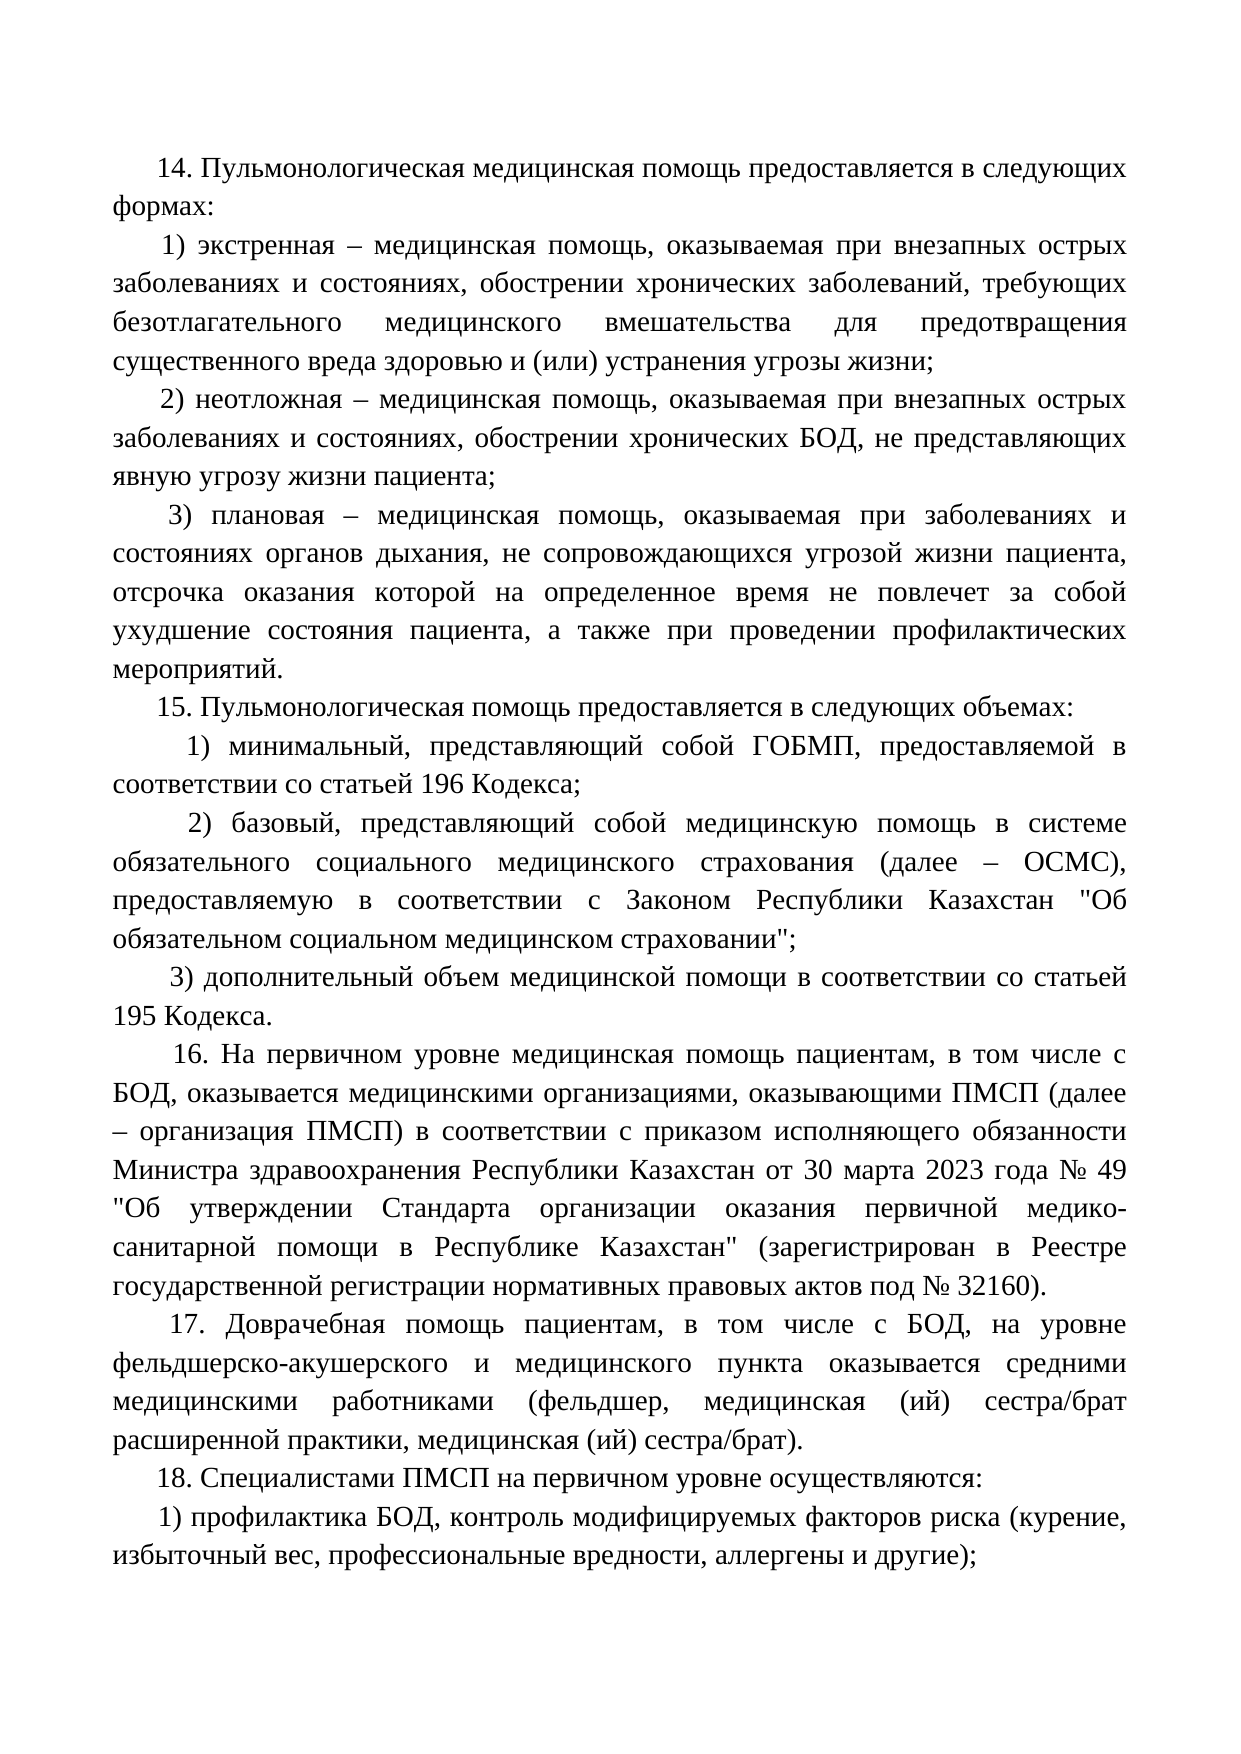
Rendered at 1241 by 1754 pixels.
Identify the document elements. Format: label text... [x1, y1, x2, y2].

text 2) базовый, представляющий собой медицинскую помощь в системе обязательного социального медицинского страхования (далее – ОСМС), предоставляемую в соответствии с Законом Республики Казахстан "Об обязательном социальном медицинском страховании"; [112, 805, 1128, 954]
text 17. Доврачебная помощь пациентам, в том числе с БОД, на уровне фельдшерско-акушерского и медицинского пункта оказывается средними медицинскими работниками (фельдшер, медицинская (ий) сестра/брат расширенной практики, медицинская (ий) сестра/брат). [112, 1306, 1128, 1455]
text 1) экстренная – медицинская помощь, оказываемая при внезапных острых заболеваниях и состояниях, обострении хронических заболеваний, требующих безотлагательного медицинского вмешательства для предотвращения существенного вреда здоровью и (или) устранения угрозы жизни; [112, 227, 1128, 376]
text 2) неотложная – медицинская помощь, оказываемая при внезапных острых заболеваниях и состояниях, обострении хронических БОД, не представляющих явную угрозу жизни пациента; [112, 381, 1128, 492]
text 14. Пульмонологическая медицинская помощь предоставляется в следующих формах: [112, 150, 1128, 222]
text 3) дополнительный объем медицинской помощи в соответствии со статьей 195 Кодекса. [112, 959, 1128, 1031]
text 3) плановая – медицинская помощь, оказываемая при заболеваниях и состояниях органов дыхания, не сопровождающихся угрозой жизни пациента, отсрочка оказания которой на определенное время не повлечет за собой ухудшение состояния пациента, а также при проведении профилактических мероприятий. [112, 497, 1128, 684]
text 16. На первичном уровне медицинская помощь пациентам, в том числе с БОД, оказывается медицинскими организациями, оказывающими ПМСП (далее – организация ПМСП) в соответствии с приказом исполняющего обязанности Министра здравоохранения Республики Казахстан от 30 марта 2023 года № 49 "Об утверждении Стандарта организации оказания первичной медико-санитарной помощи в Республике Казахстан" (зарегистрирован в Реестре государственной регистрации нормативных правовых актов под № 32160). [112, 1036, 1128, 1301]
text 15. Пульмонологическая помощь предоставляется в следующих объемах: [112, 689, 1128, 723]
text 1) профилактика БОД, контроль модифицируемых факторов риска (курение, избыточный вес, профессиональные вредности, аллергены и другие); [112, 1499, 1128, 1571]
text 1) минимальный, представляющий собой ГОБМП, предоставляемой в соответствии со статьей 196 Кодекса; [112, 728, 1128, 800]
text 18. Специалистами ПМСП на первичном уровне осуществляются: [112, 1460, 1128, 1494]
